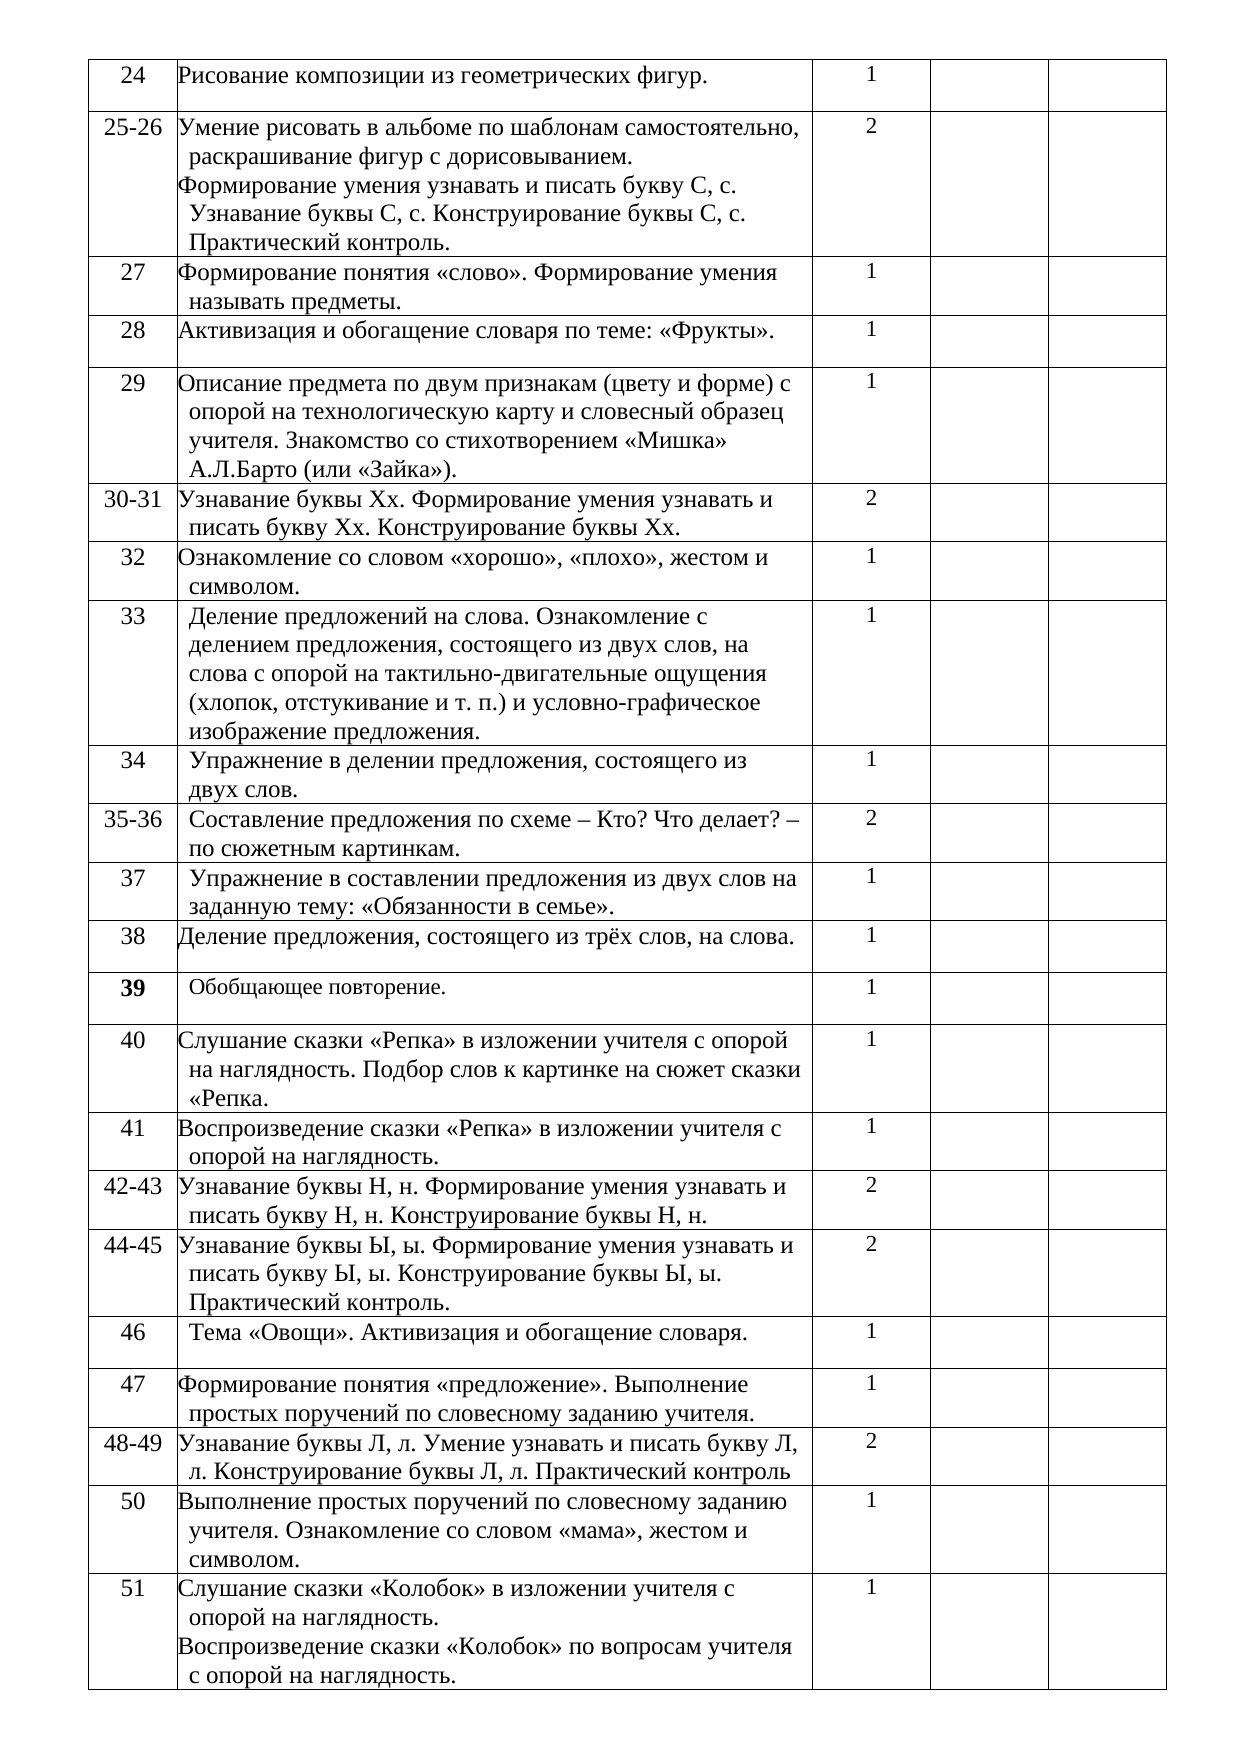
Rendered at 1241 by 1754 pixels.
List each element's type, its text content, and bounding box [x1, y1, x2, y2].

table_cell [1049, 368, 1166, 483]
table_cell [931, 1317, 1048, 1368]
table_cell 38 [89, 921, 177, 972]
table_cell 51 [89, 1574, 177, 1688]
table_cell Узнавание буквы Н, н. Формирование умения узнавать и писать букву Н, н. Конструирование буквы Н, н. [178, 1171, 812, 1229]
table_cell [1049, 1486, 1166, 1572]
table_cell [1049, 746, 1166, 803]
table_cell 37 [89, 863, 177, 920]
table_cell [1049, 921, 1166, 972]
table_cell Описание предмета по двум признакам (цвету и форме) с опорой на технологическую карту и словесный образец учителя. Знакомство со стихотворением «Мишка» А.Л.Барто (или «Зайка»). [178, 368, 812, 483]
table_cell Формирование понятия «слово». Формирование умения называть предметы. [178, 257, 812, 314]
table_cell Рисование композиции из геометрических фигур. [178, 60, 812, 111]
table_cell [931, 60, 1048, 111]
table_cell 2 [813, 1428, 930, 1485]
table_cell 1 [813, 863, 930, 920]
table_cell [1049, 1171, 1166, 1229]
table_cell 35-36 [89, 804, 177, 862]
table_cell [1049, 1574, 1166, 1688]
table_cell 1 [813, 60, 930, 111]
table_cell 33 [89, 601, 177, 744]
table_cell 1 [813, 1113, 930, 1170]
table_cell [931, 368, 1048, 483]
table_cell [1049, 973, 1166, 1024]
table_cell [931, 1171, 1048, 1229]
table_cell [1049, 1369, 1166, 1427]
table_cell [931, 1113, 1048, 1170]
table_cell 1 [813, 316, 930, 367]
table_cell 1 [813, 601, 930, 744]
table_cell 34 [89, 746, 177, 803]
table_cell [1049, 112, 1166, 256]
table_cell 48-49 [89, 1428, 177, 1485]
table_cell 40 [89, 1025, 177, 1112]
table_cell 24 [89, 60, 177, 111]
table_cell [931, 484, 1048, 541]
table_cell [1049, 1428, 1166, 1485]
table_cell [931, 1574, 1048, 1688]
table_cell Узнавание буквы Ы, ы. Формирование умения узнавать и писать букву Ы, ы. Конструирование буквы Ы, ы. Практический контроль. [178, 1230, 812, 1316]
table_cell Деление предложений на слова. Ознакомление с делением предложения, состоящего из двух слов, на слова с опорой на тактильно-двигательные ощущения (хлопок, отстукивание и т. п.) и условно-графическое изображение предложения. [178, 601, 812, 744]
table_cell 27 [89, 257, 177, 314]
table_cell Упражнение в составлении предложения из двух слов на заданную тему: «Обязанности в семье». [178, 863, 812, 920]
table_cell 2 [813, 1230, 930, 1316]
table_cell 2 [813, 484, 930, 541]
table_cell [931, 1428, 1048, 1485]
table_cell Умение рисовать в альбоме по шаблонам самостоятельно, раскрашивание фигур с дорисовыванием. Формирование умения узнавать и писать букву С, с. Узнавание буквы С, с. Конструирование буквы С, с. Практический контроль. [178, 112, 812, 256]
table_cell Упражнение в делении предложения, состоящего из двух слов. [178, 746, 812, 803]
table_cell [931, 863, 1048, 920]
table_cell 1 [813, 921, 930, 972]
table_cell [931, 921, 1048, 972]
table_cell Узнавание буквы Л, л. Умение узнавать и писать букву Л, л. Конструирование буквы Л, л. Практический контроль [178, 1428, 812, 1485]
table_cell [931, 316, 1048, 367]
table_cell 1 [813, 1486, 930, 1572]
table_cell [1049, 1113, 1166, 1170]
table_cell [931, 973, 1048, 1024]
table_cell [931, 1230, 1048, 1316]
table_cell [931, 1369, 1048, 1427]
table_cell 1 [813, 257, 930, 314]
table_cell [1049, 542, 1166, 600]
table_cell 1 [813, 746, 930, 803]
table_cell [931, 746, 1048, 803]
table_cell [1049, 1317, 1166, 1368]
table_cell [931, 257, 1048, 314]
table_cell [931, 542, 1048, 600]
table_cell 2 [813, 112, 930, 256]
table_cell 32 [89, 542, 177, 600]
table_cell 1 [813, 368, 930, 483]
table_cell [931, 1025, 1048, 1112]
table_cell Формирование понятия «предложение». Выполнение простых поручений по словесному заданию учителя. [178, 1369, 812, 1427]
table_cell 46 [89, 1317, 177, 1368]
table_cell Воспроизведение сказки «Репка» в изложении учителя с опорой на наглядность. [178, 1113, 812, 1170]
table_cell [931, 1486, 1048, 1572]
table_cell 1 [813, 1369, 930, 1427]
table_cell [1049, 484, 1166, 541]
table_cell Узнавание буквы Хх. Формирование умения узнавать и писать букву Хх. Конструирование буквы Хх. [178, 484, 812, 541]
table_cell [1049, 316, 1166, 367]
table_cell Обобщающее повторение. [178, 973, 812, 1024]
table_cell Выполнение простых поручений по словесному заданию учителя. Ознакомление со словом «мама», жестом и символом. [178, 1486, 812, 1572]
table_cell Составление предложения по схеме – Кто? Что делает? – по сюжетным картинкам. [178, 804, 812, 862]
table_cell Тема «Овощи». Активизация и обогащение словаря. [178, 1317, 812, 1368]
table_cell 25-26 [89, 112, 177, 256]
table_cell 28 [89, 316, 177, 367]
table_cell [1049, 804, 1166, 862]
table_cell 50 [89, 1486, 177, 1572]
table_cell 29 [89, 368, 177, 483]
table_cell 2 [813, 1171, 930, 1229]
table_cell 1 [813, 1025, 930, 1112]
table_cell Активизация и обогащение словаря по теме: «Фрукты». [178, 316, 812, 367]
table_cell 1 [813, 1574, 930, 1688]
table_cell [1049, 863, 1166, 920]
table_cell Деление предложения, состоящего из трёх слов, на слова. [178, 921, 812, 972]
table_cell 42-43 [89, 1171, 177, 1229]
table_cell [1049, 60, 1166, 111]
table_cell 2 [813, 804, 930, 862]
table_cell [931, 112, 1048, 256]
table_cell 47 [89, 1369, 177, 1427]
table_cell [931, 601, 1048, 744]
table_cell [1049, 1230, 1166, 1316]
table_cell Ознакомление со словом «хорошо», «плохо», жестом и символом. [178, 542, 812, 600]
table_cell 30-31 [89, 484, 177, 541]
table_cell Слушание сказки «Колобок» в изложении учителя с опорой на наглядность. Воспроизведение сказки «Колобок» по вопросам учителя с опорой на наглядность. [178, 1574, 812, 1688]
table_cell 41 [89, 1113, 177, 1170]
table_cell [931, 804, 1048, 862]
table_cell Слушание сказки «Репка» в изложении учителя с опорой на наглядность. Подбор слов к картинке на сюжет сказки «Репка. [178, 1025, 812, 1112]
table_cell 44-45 [89, 1230, 177, 1316]
table_cell [1049, 601, 1166, 744]
table_cell 1 [813, 973, 930, 1024]
table_cell 39 [89, 973, 177, 1024]
table_cell [1049, 1025, 1166, 1112]
table_cell 1 [813, 542, 930, 600]
table_cell [1049, 257, 1166, 314]
table_cell 1 [813, 1317, 930, 1368]
